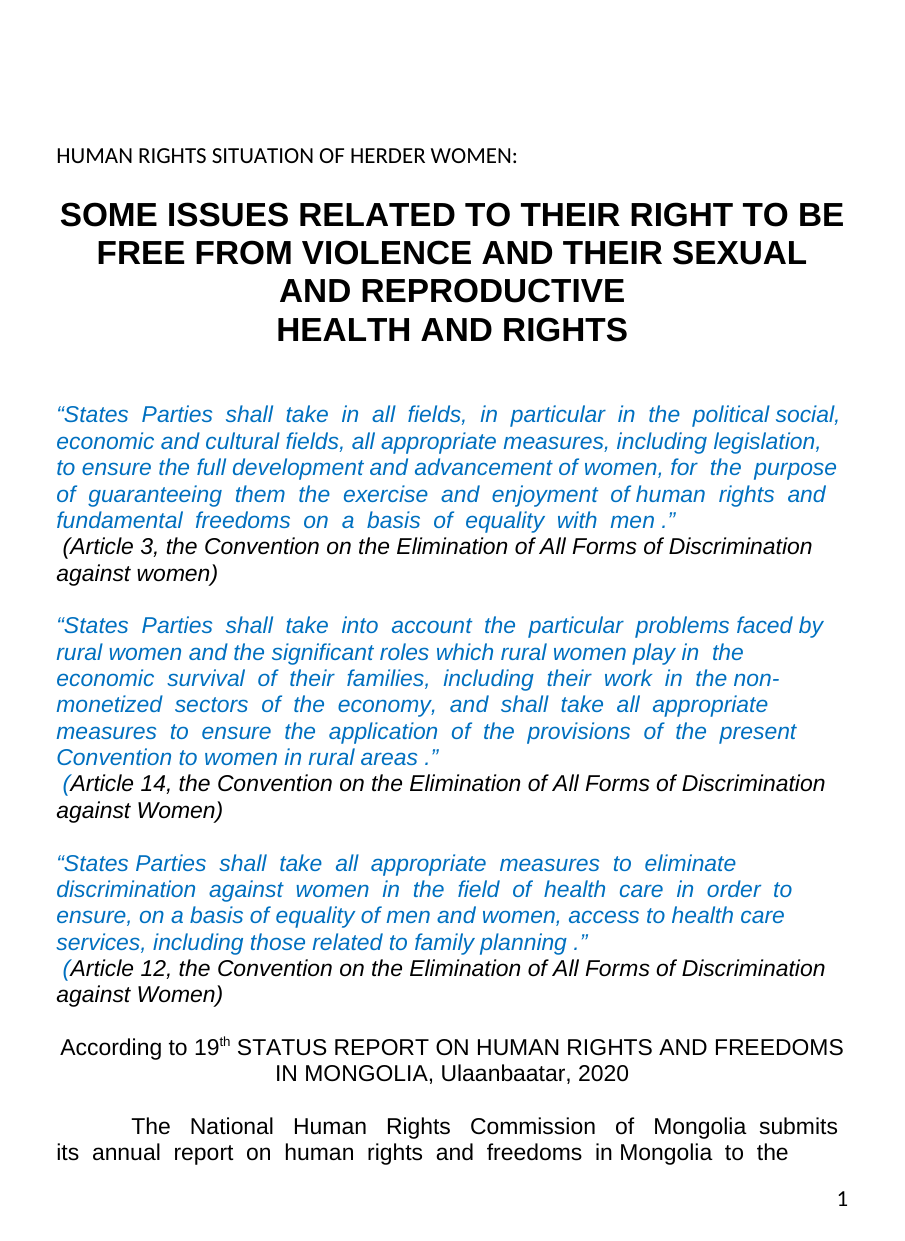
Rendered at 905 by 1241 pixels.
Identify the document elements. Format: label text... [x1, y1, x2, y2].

text (Article 3, the Convention on the Elimination of All Forms of Discrimination against women) [56, 533, 848, 586]
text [56, 1113, 848, 1166]
text HEALTH AND RIGHTS [56, 310, 848, 348]
text “States Parties shall take in all fields, in particular in the political social, economic and cultural fields, all appropriate measures, including legislation, to ensure the full development and advancement of women, for the purpose of guaranteeing them the exercise and enjoyment of human rights and fundamental freedoms on a basis of equality with men .” [56, 401, 848, 533]
text According to 19th STATUS REPORT ON HUMAN RIGHTS AND FREEDOMS IN MONGOLIA, Ulaanbaatar, 2020 [56, 1034, 848, 1087]
text (Article 12, the Convention on the Elimination of All Forms of Discrimination against Women) [56, 955, 848, 1008]
text HUMAN RIGHTS SITUATION OF HERDER WOMEN: [56, 142, 862, 170]
text SOME ISSUES RELATED TO THEIR RIGHT TO BE FREE FROM VIOLENCE AND THEIR SEXUAL AND REPRODUCTIVE [56, 195, 848, 310]
text “States Parties shall take into account the particular problems faced by rural women and the significant roles which rural women play in the economic survival of their families, including their work in the non-monetized sectors of the economy, and shall take all appropriate measures to ensure the application of the provisions of the present Convention to women in rural areas .” [56, 612, 848, 770]
text “States Parties shall take all appropriate measures to eliminate discrimination against women in the field of health care in order to ensure, on a basis of equality of men and women, access to health care services, including those related to family planning .” [56, 849, 848, 955]
text (Article 14, the Convention on the Elimination of All Forms of Discrimination against Women) [56, 770, 848, 823]
